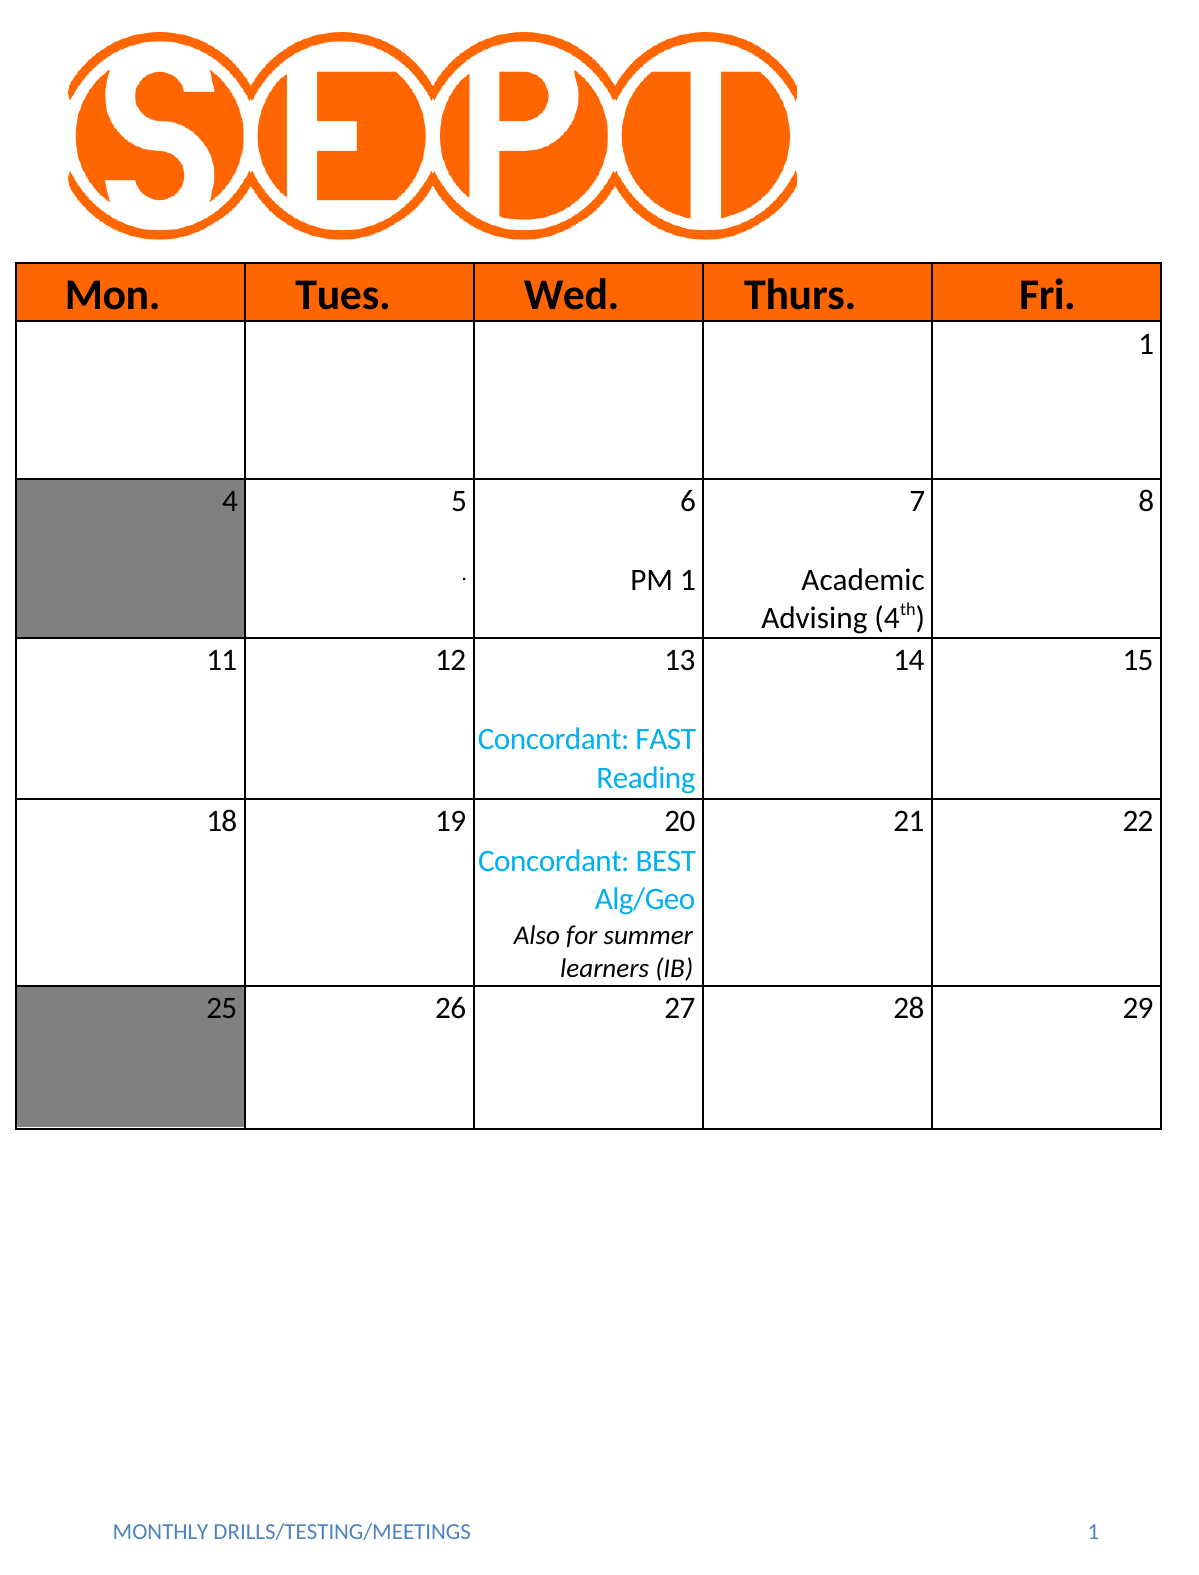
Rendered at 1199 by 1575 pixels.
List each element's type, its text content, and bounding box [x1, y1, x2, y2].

table_cell 27 [475, 987, 702, 1127]
table_cell 21 [704, 800, 931, 984]
table_header Thurs. [704, 264, 931, 320]
table_cell [17, 322, 244, 478]
table_cell 22 [933, 800, 1160, 984]
table_cell 8 [933, 480, 1160, 637]
table_cell 25 [17, 987, 244, 1127]
table_cell 1 [933, 322, 1160, 478]
table_header Mon. [17, 264, 244, 320]
table_cell [704, 322, 931, 478]
table_cell 5 . [246, 480, 473, 637]
table_cell 13 Concordant: FAST Reading [475, 639, 702, 797]
table_cell 26 [246, 987, 473, 1127]
table_cell 12 [246, 639, 473, 797]
table_cell 19 [246, 800, 473, 984]
table_cell 14 [704, 639, 931, 797]
table_header Tues. [246, 264, 473, 320]
table_cell 6 PM 1 [475, 480, 702, 637]
table_cell 11 [17, 639, 244, 797]
table_cell [246, 322, 473, 478]
table_cell 4 [17, 480, 244, 637]
table_cell 29 [933, 987, 1160, 1127]
table_cell 7 Academic Advising (4th) [704, 480, 931, 637]
table_cell 15 [933, 639, 1160, 797]
table_cell 20 Concordant: BEST Alg/Geo Also for summer learners (IB) [475, 800, 702, 984]
picture [67, 31, 798, 240]
table_header Fri. [933, 264, 1160, 320]
table_cell 18 [17, 800, 244, 984]
table_header Wed. [475, 264, 702, 320]
table_cell 28 [704, 987, 931, 1127]
table_cell [475, 322, 702, 478]
